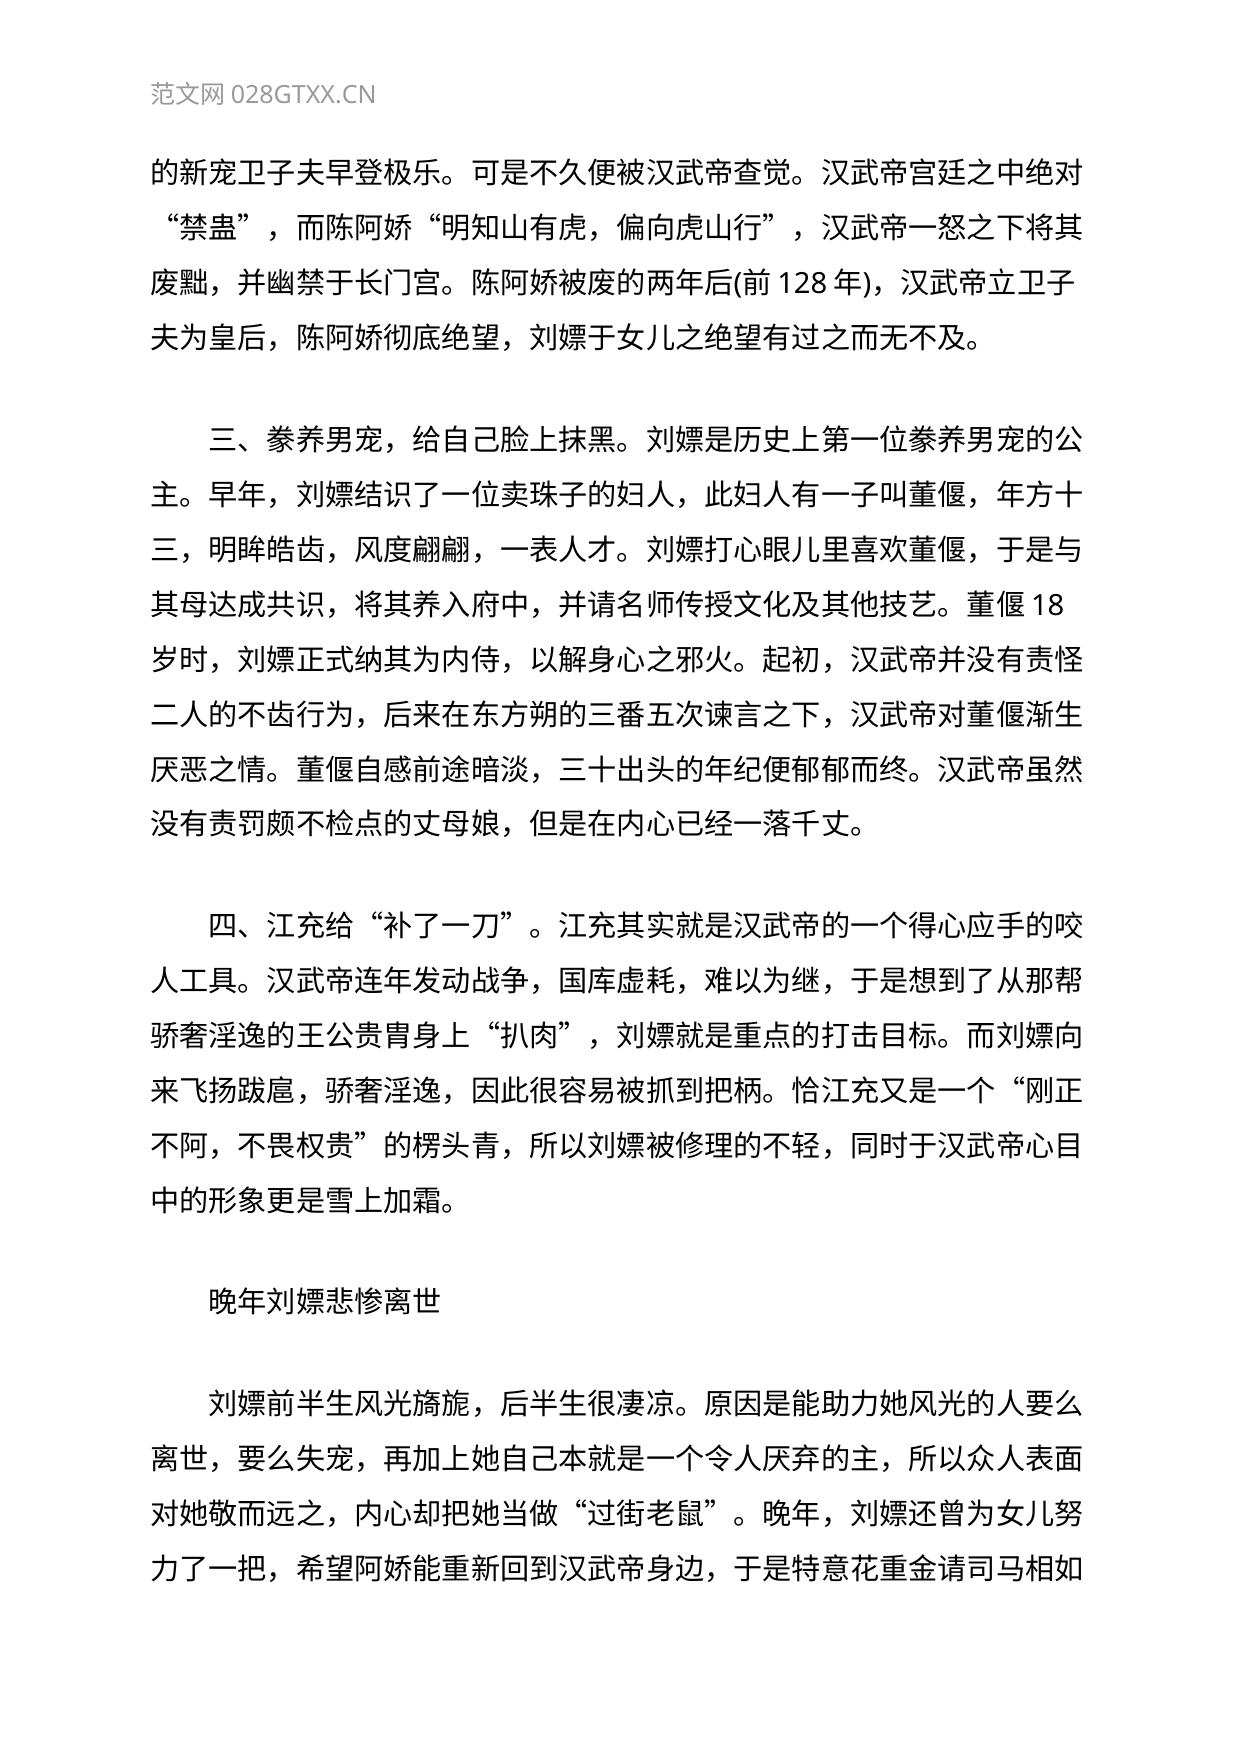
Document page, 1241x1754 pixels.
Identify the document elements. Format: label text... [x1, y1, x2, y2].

text 四、江充给“补了一刀”。江充其实就是汉武帝的一个得心应手的咬人工具。汉武帝连年发动战争，国库虚耗，难以为继，于是想到了从那帮骄奢淫逸的王公贵胄身上“扒肉”，刘嫖就是重点的打击目标。而刘嫖向来飞扬跋扈，骄奢淫逸，因此很容易被抓到把柄。恰江充又是一个“刚正不阿，不畏权贵”的楞头青，所以刘嫖被修理的不轻，同时于汉武帝心目中的形象更是雪上加霜。 [150, 903, 1090, 1219]
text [150, 1381, 1090, 1588]
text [150, 150, 1090, 357]
text 晚年刘嫖悲惨离世 [150, 1279, 1090, 1321]
text 三、豢养男宠，给自己脸上抹黑。刘嫖是历史上第一位豢养男宠的公主。早年，刘嫖结识了一位卖珠子的妇人，此妇人有一子叫董偃，年方十三，明眸皓齿，风度翩翩，一表人才。刘嫖打心眼儿里喜欢董偃，于是与其母达成共识，将其养入府中，并请名师传授文化及其他技艺。董偃18岁时，刘嫖正式纳其为内侍，以解身心之邪火。起初，汉武帝并没有责怪二人的不齿行为，后来在东方朔的三番五次谏言之下，汉武帝对董偃渐生厌恶之情。董偃自感前途暗淡，三十出头的年纪便郁郁而终。汉武帝虽然没有责罚颇不检点的丈母娘，但是在内心已经一落千丈。 [150, 417, 1090, 843]
